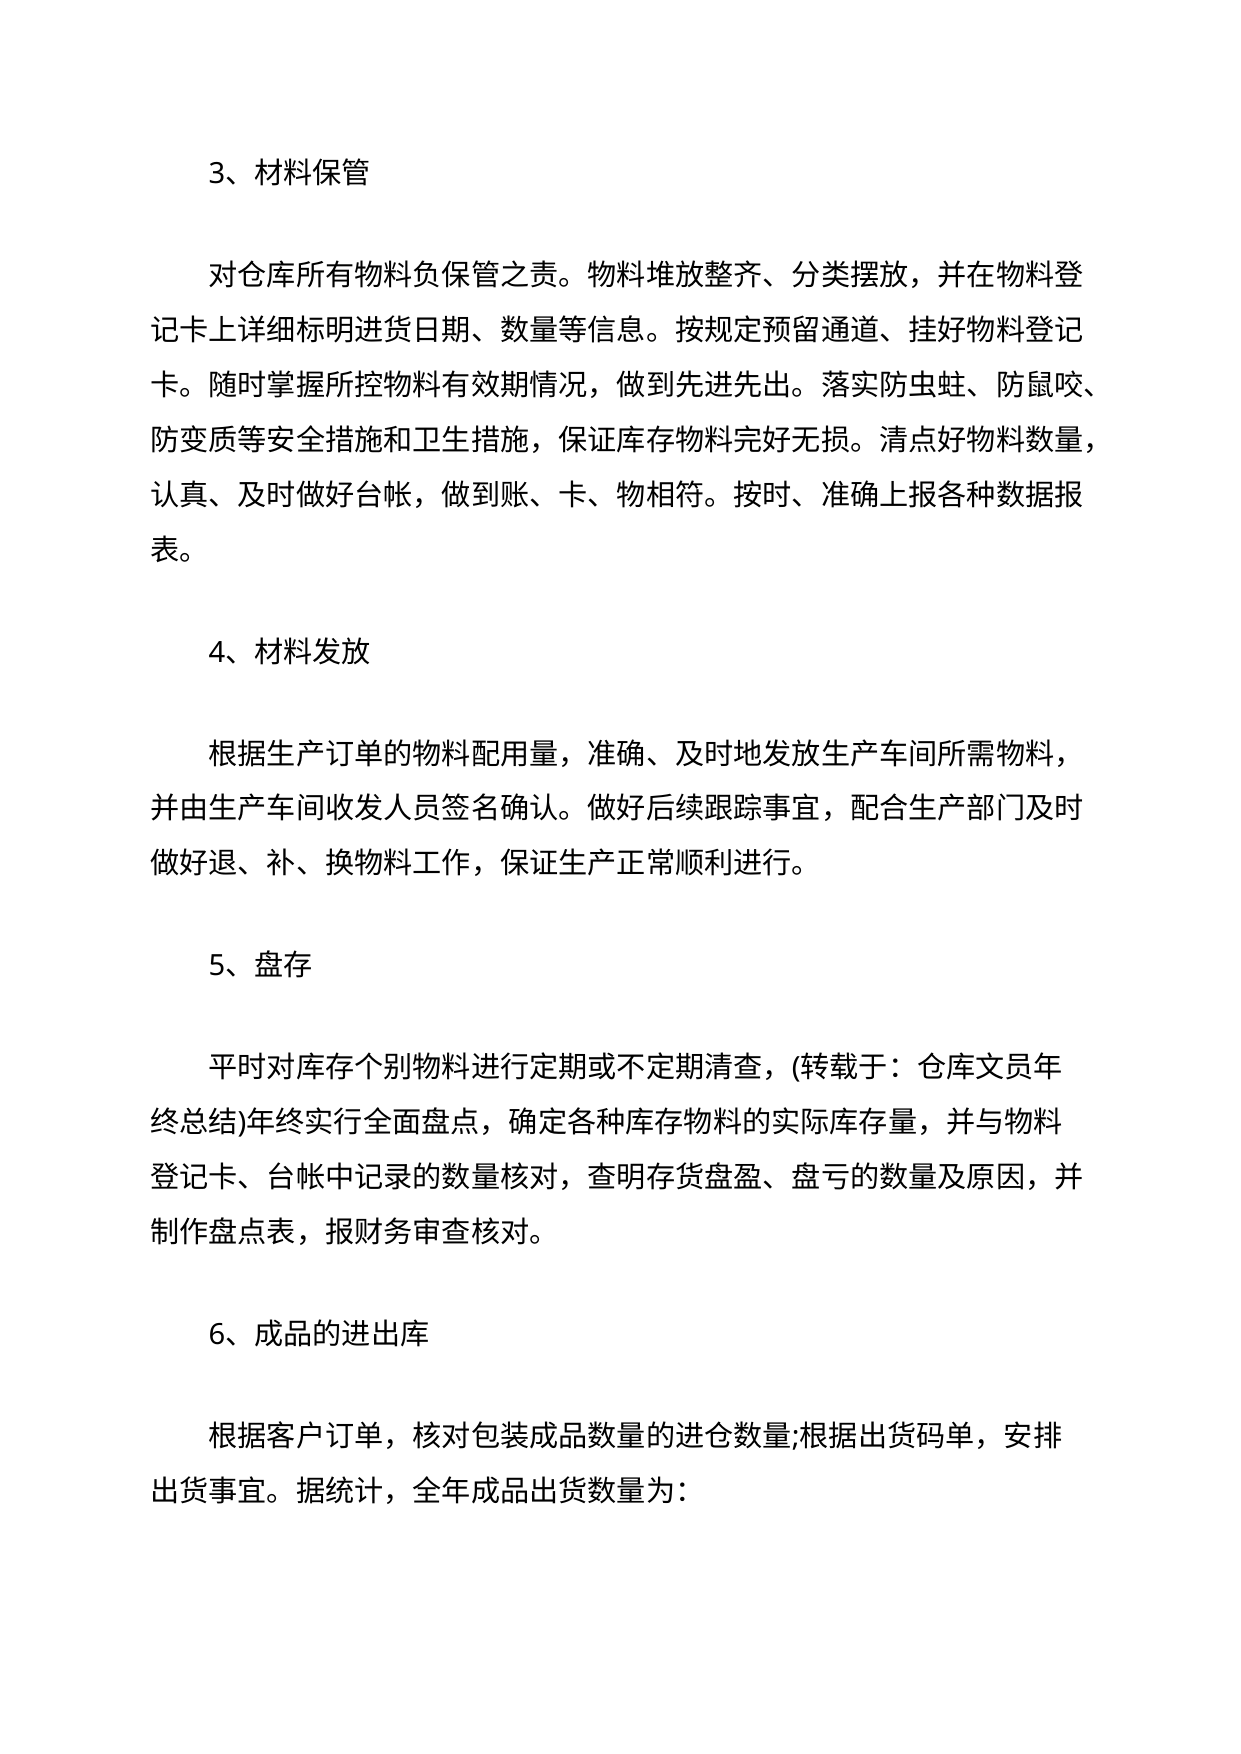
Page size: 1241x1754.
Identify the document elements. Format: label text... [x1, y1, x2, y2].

text 根据生产订单的物料配用量，准确、及时地发放生产车间所需物料，并由生产车间收发人员签名确认。做好后续跟踪事宜，配合生产部门及时做好退、补、换物料工作，保证生产正常顺利进行。 [150, 730, 1090, 882]
text 6、成品的进出库 [150, 1310, 1090, 1353]
text 3、材料保管 [150, 150, 1090, 192]
text 对仓库所有物料负保管之责。物料堆放整齐、分类摆放，并在物料登记卡上详细标明进货日期、数量等信息。按规定预留通道、挂好物料登记卡。随时掌握所控物料有效期情况，做到先进先出。落实防虫蛀、防鼠咬、防变质等安全措施和卫生措施，保证库存物料完好无损。清点好物料数量，认真、及时做好台帐，做到账、卡、物相符。按时、准确上报各种数据报表。 [150, 252, 1090, 569]
text 根据客户订单，核对包装成品数量的进仓数量;根据出货码单，安排出货事宜。据统计，全年成品出货数量为： [150, 1412, 1090, 1510]
text 平时对库存个别物料进行定期或不定期清查，(转载于：仓库文员年终总结)年终实行全面盘点，确定各种库存物料的实际库存量，并与物料登记卡、台帐中记录的数量核对，查明存货盘盈、盘亏的数量及原因，并制作盘点表，报财务审查核对。 [150, 1044, 1090, 1251]
text 4、材料发放 [150, 628, 1090, 671]
text 5、盘存 [150, 942, 1090, 984]
